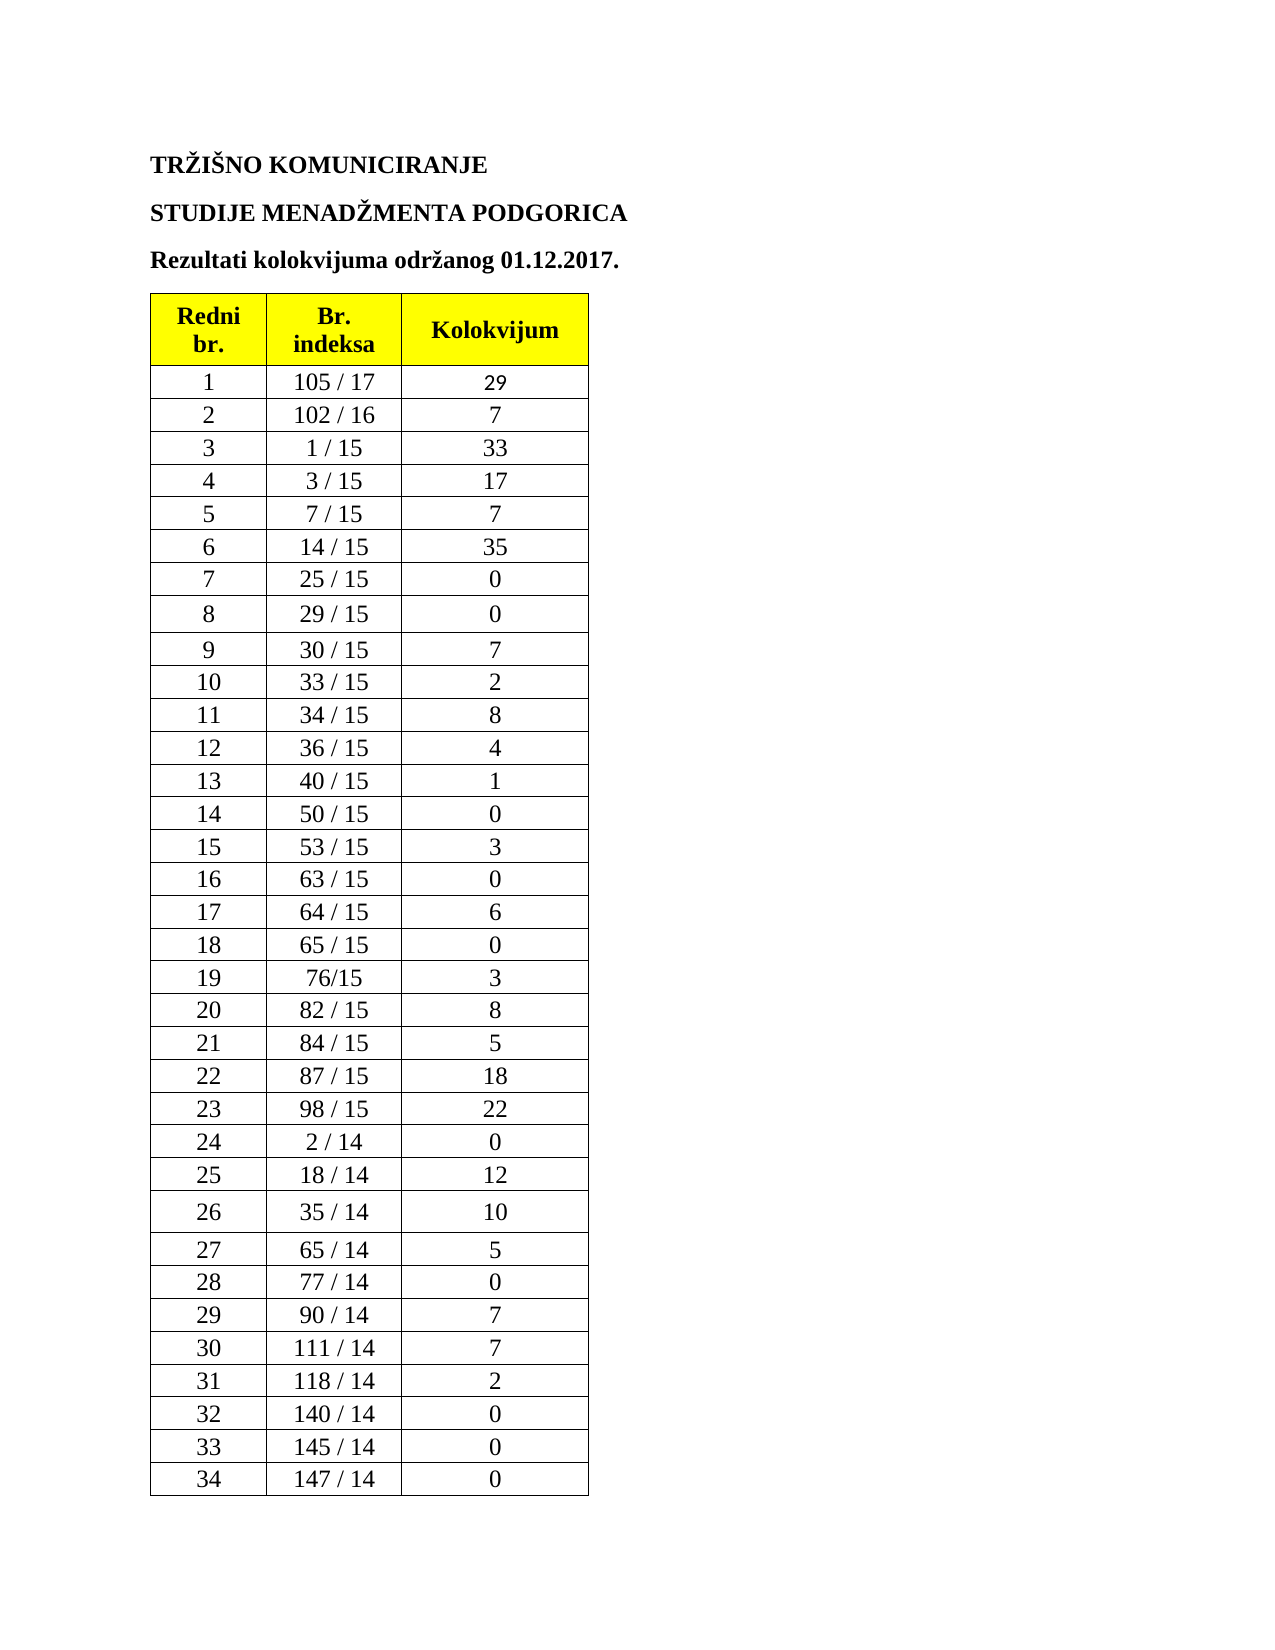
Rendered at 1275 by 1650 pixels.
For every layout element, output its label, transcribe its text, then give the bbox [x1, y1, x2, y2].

table_cell 3 [402, 961, 588, 993]
table_cell 77 / 14 [267, 1266, 401, 1298]
table_cell 32 [151, 1397, 266, 1429]
table_cell 3 [402, 830, 588, 862]
table_cell 34 / 15 [267, 699, 401, 731]
table_cell 11 [151, 699, 266, 731]
table_cell 22 [151, 1060, 266, 1092]
table_cell 7 [402, 1332, 588, 1363]
table_cell 111 / 14 [267, 1332, 401, 1363]
table_cell 31 [151, 1365, 266, 1396]
table_cell 7 [402, 497, 588, 529]
table_cell 34 [151, 1463, 266, 1495]
table_cell 84 / 15 [267, 1027, 401, 1059]
table_cell 18 [402, 1060, 588, 1092]
table_cell 1 / 15 [267, 432, 401, 463]
table_cell 3 / 15 [267, 465, 401, 496]
table_cell 82 / 15 [267, 994, 401, 1026]
table_cell 76/15 [267, 961, 401, 993]
table_cell 90 / 14 [267, 1299, 401, 1331]
table_cell 0 [402, 563, 588, 595]
table_cell 147 / 14 [267, 1463, 401, 1495]
table_cell 0 [402, 863, 588, 895]
table_cell 7 [402, 399, 588, 431]
table_cell 19 [151, 961, 266, 993]
table_cell 65 / 15 [267, 929, 401, 960]
table_cell 14 [151, 797, 266, 829]
table_cell 28 [151, 1266, 266, 1298]
table_cell 17 [402, 465, 588, 496]
table_cell 7 [402, 633, 588, 665]
table_cell 2 [402, 1365, 588, 1396]
table_cell 33 [151, 1430, 266, 1462]
table_cell 1 [402, 765, 588, 796]
table_cell 10 [151, 666, 266, 698]
table_cell 16 [151, 863, 266, 895]
table_cell 145 / 14 [267, 1430, 401, 1462]
table_cell 0 [402, 797, 588, 829]
table_cell 33 / 15 [267, 666, 401, 698]
table_cell 6 [402, 896, 588, 927]
text TRŽIŠNO KOMUNICIRANJE [150, 150, 1125, 179]
table_cell 13 [151, 765, 266, 796]
table_cell 65 / 14 [267, 1233, 401, 1265]
table_cell 5 [151, 497, 266, 529]
table_cell 25 [151, 1158, 266, 1190]
table_cell 15 [151, 830, 266, 862]
table_cell 2 [402, 666, 588, 698]
table_cell 27 [151, 1233, 266, 1265]
table_cell 23 [151, 1093, 266, 1124]
table_cell 53 / 15 [267, 830, 401, 862]
table_cell 29 / 15 [267, 596, 401, 632]
table_cell 35 / 14 [267, 1191, 401, 1232]
table_cell 105 / 17 [267, 366, 401, 398]
table_cell 10 [402, 1191, 588, 1232]
table_cell 12 [151, 732, 266, 763]
table_cell 87 / 15 [267, 1060, 401, 1092]
table_cell 0 [402, 1430, 588, 1462]
table_cell 29 [402, 366, 588, 398]
table_cell 18 [151, 929, 266, 960]
table_cell 40 / 15 [267, 765, 401, 796]
text STUDIJE MENADŽMENTA PODGORICA [150, 198, 1125, 226]
table_cell 30 [151, 1332, 266, 1363]
table_cell 140 / 14 [267, 1397, 401, 1429]
table_cell 0 [402, 1125, 588, 1157]
table_cell 5 [402, 1233, 588, 1265]
table_cell 8 [151, 596, 266, 632]
table_cell 22 [402, 1093, 588, 1124]
table_cell 102 / 16 [267, 399, 401, 431]
table_cell 21 [151, 1027, 266, 1059]
table_cell 1 [151, 366, 266, 398]
table_cell 0 [402, 596, 588, 632]
table_cell 7 [151, 563, 266, 595]
table_cell 26 [151, 1191, 266, 1232]
table_cell 0 [402, 929, 588, 960]
table_cell 118 / 14 [267, 1365, 401, 1396]
table_cell 3 [151, 432, 266, 463]
table_cell 7 [402, 1299, 588, 1331]
table_cell 9 [151, 633, 266, 665]
table_cell 8 [402, 699, 588, 731]
table_cell 17 [151, 896, 266, 927]
table_cell 50 / 15 [267, 797, 401, 829]
table_cell 64 / 15 [267, 896, 401, 927]
table_cell 0 [402, 1266, 588, 1298]
table_cell 4 [402, 732, 588, 763]
table_header Br. indeksa [267, 294, 401, 365]
table_cell 14 / 15 [267, 530, 401, 562]
table_cell 63 / 15 [267, 863, 401, 895]
table_cell 25 / 15 [267, 563, 401, 595]
table_cell 12 [402, 1158, 588, 1190]
table_cell 2 [151, 399, 266, 431]
table_cell 0 [402, 1397, 588, 1429]
table_cell 98 / 15 [267, 1093, 401, 1124]
table_cell 8 [402, 994, 588, 1026]
table_cell 0 [402, 1463, 588, 1495]
table_cell 6 [151, 530, 266, 562]
table_cell 29 [151, 1299, 266, 1331]
table_cell 35 [402, 530, 588, 562]
text Rezultati kolokvijuma održanog 01.12.2017. [150, 245, 1125, 274]
table_cell 20 [151, 994, 266, 1026]
table_header Kolokvijum [402, 294, 588, 365]
table_cell 18 / 14 [267, 1158, 401, 1190]
table_cell 24 [151, 1125, 266, 1157]
table_cell 4 [151, 465, 266, 496]
table_header Redni br. [151, 294, 266, 365]
table_cell 7 / 15 [267, 497, 401, 529]
table_cell 33 [402, 432, 588, 463]
table_cell 30 / 15 [267, 633, 401, 665]
table_cell 5 [402, 1027, 588, 1059]
table_cell 2 / 14 [267, 1125, 401, 1157]
table_cell 36 / 15 [267, 732, 401, 763]
